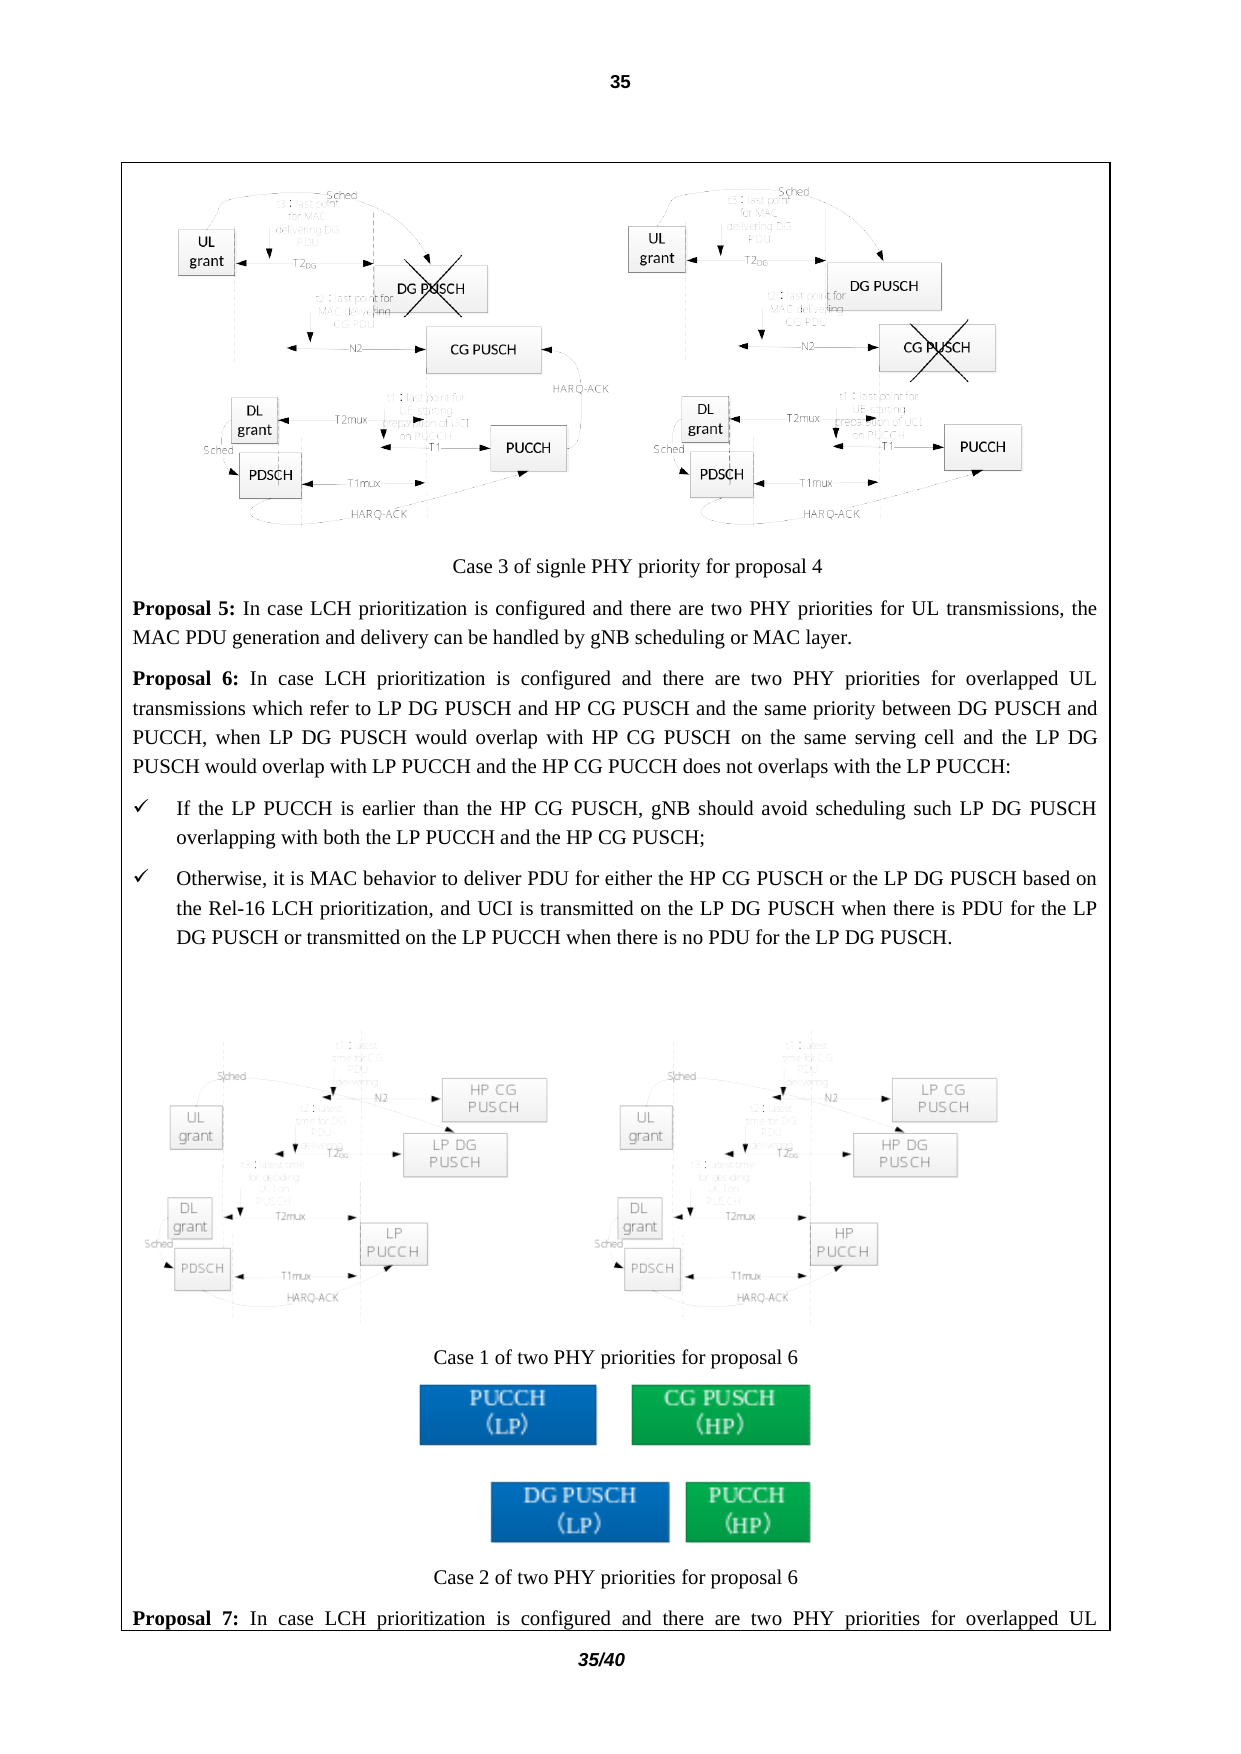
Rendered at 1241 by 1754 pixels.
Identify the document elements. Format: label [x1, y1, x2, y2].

table_header [122, 163, 1109, 1630]
